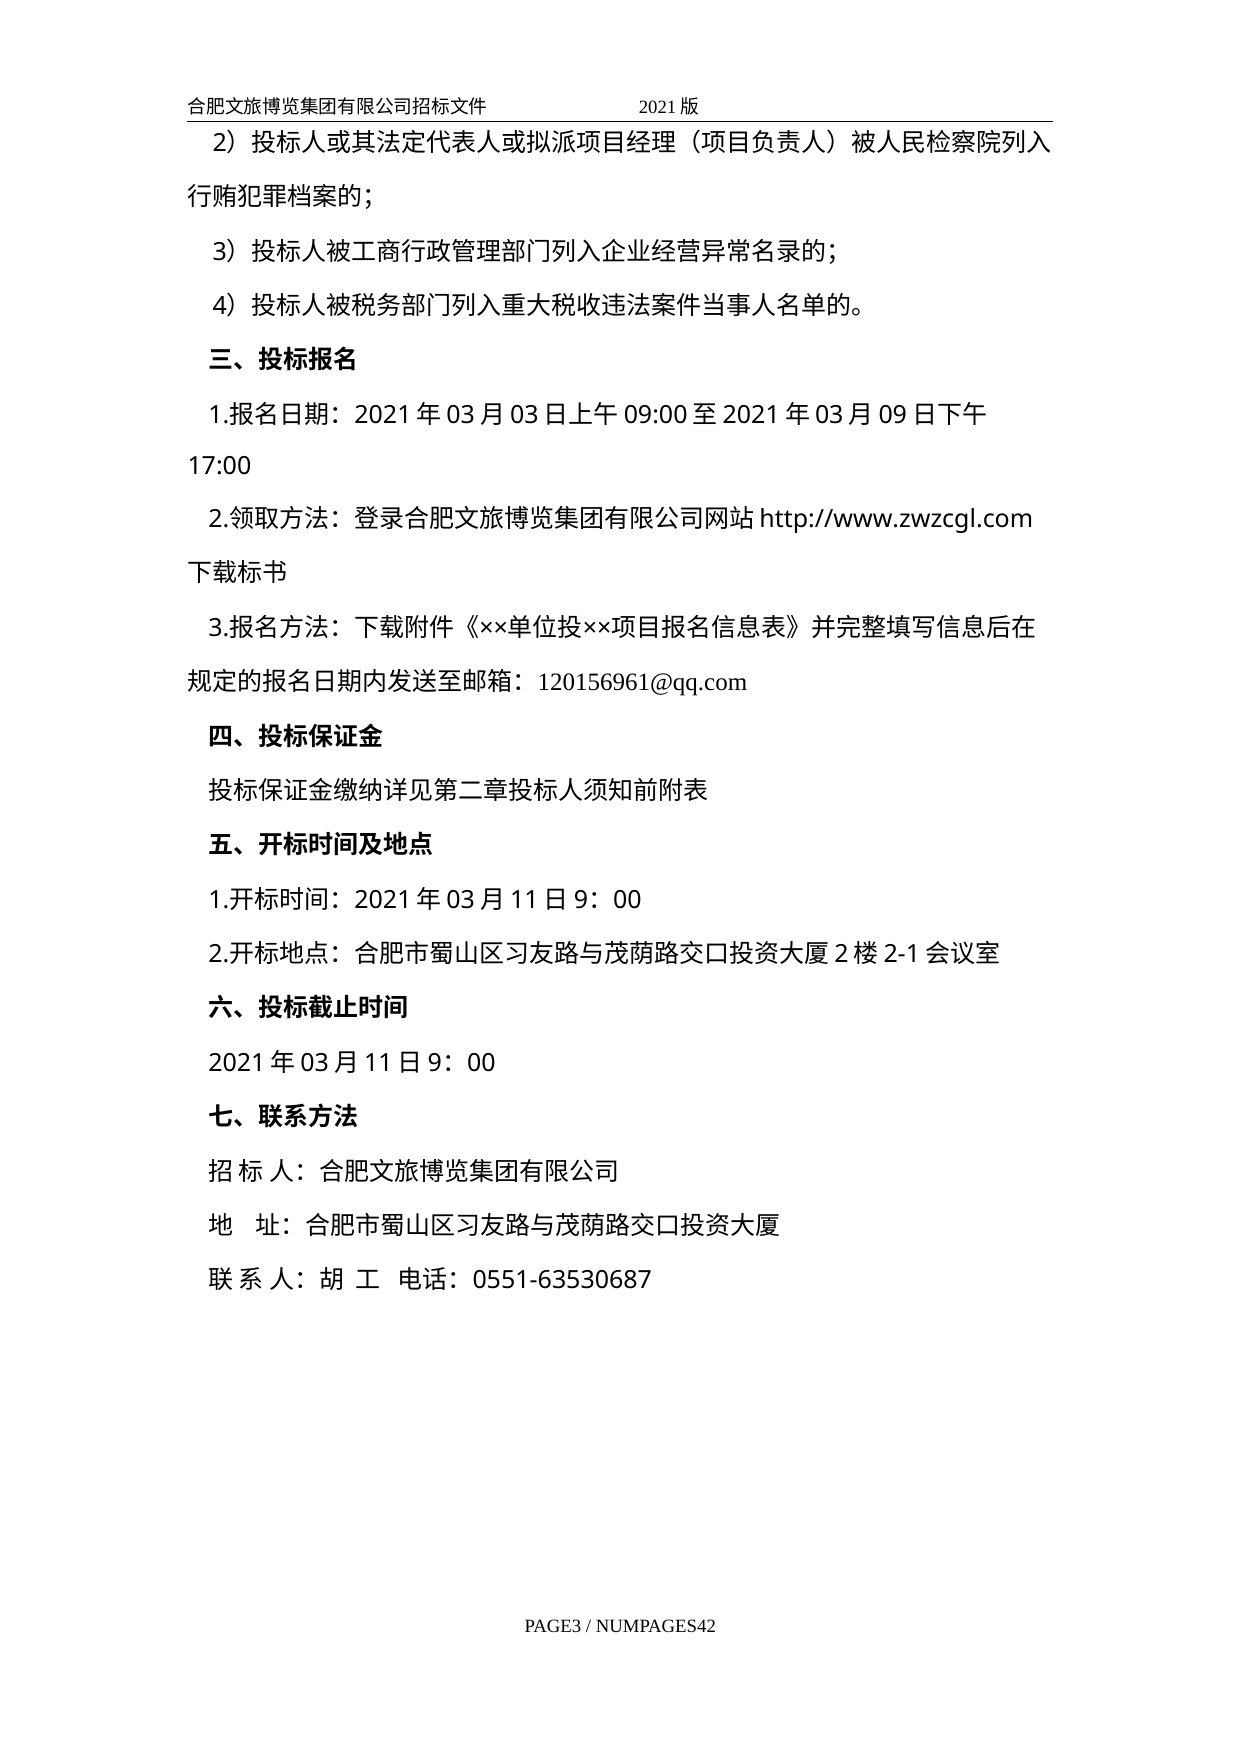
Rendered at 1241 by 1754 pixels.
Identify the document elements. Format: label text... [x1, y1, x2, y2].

text 1.报名日期：2021年03月03日上午09:00至2021年03月09日下午17:00 [187, 394, 1053, 482]
text 招 标 人：合肥文旅博览集团有限公司 [187, 1151, 1053, 1187]
text 2021年03月11日9：00 [187, 1042, 1053, 1078]
text 七、联系方法 [187, 1097, 1053, 1133]
text 2.领取方法：登录合肥文旅博览集团有限公司网站http://www.zwzcgl.com下载标书 [187, 498, 1053, 589]
text 4）投标人被税务部门列入重大税收违法案件当事人名单的。 [187, 286, 1053, 322]
text 地 址：合肥市蜀山区习友路与茂荫路交口投资大厦 [187, 1205, 1053, 1242]
text 四、投标保证金 [187, 716, 1053, 752]
text 五、开标时间及地点 [187, 825, 1053, 861]
text 2.开标地点：合肥市蜀山区习友路与茂荫路交口投资大厦2楼2-1会议室 [187, 933, 1053, 970]
text 投标保证金缴纳详见第二章投标人须知前附表 [187, 770, 1053, 807]
text 1.开标时间：2021年03月11日9：00 [187, 879, 1053, 915]
text 3.报名方法：下载附件《××单位投××项目报名信息表》并完整填写信息后在规定的报名日期内发送至邮箱：120156961@qq.com [187, 607, 1053, 698]
text 3）投标人被工商行政管理部门列入企业经营异常名录的； [187, 231, 1053, 267]
text 六、投标截止时间 [187, 988, 1053, 1024]
text 2）投标人或其法定代表人或拟派项目经理（项目负责人）被人民检察院列入行贿犯罪档案的； [187, 122, 1053, 213]
text 三、投标报名 [187, 340, 1053, 376]
text 联 系 人：胡 工 电话：0551-63530687 [187, 1260, 1053, 1296]
